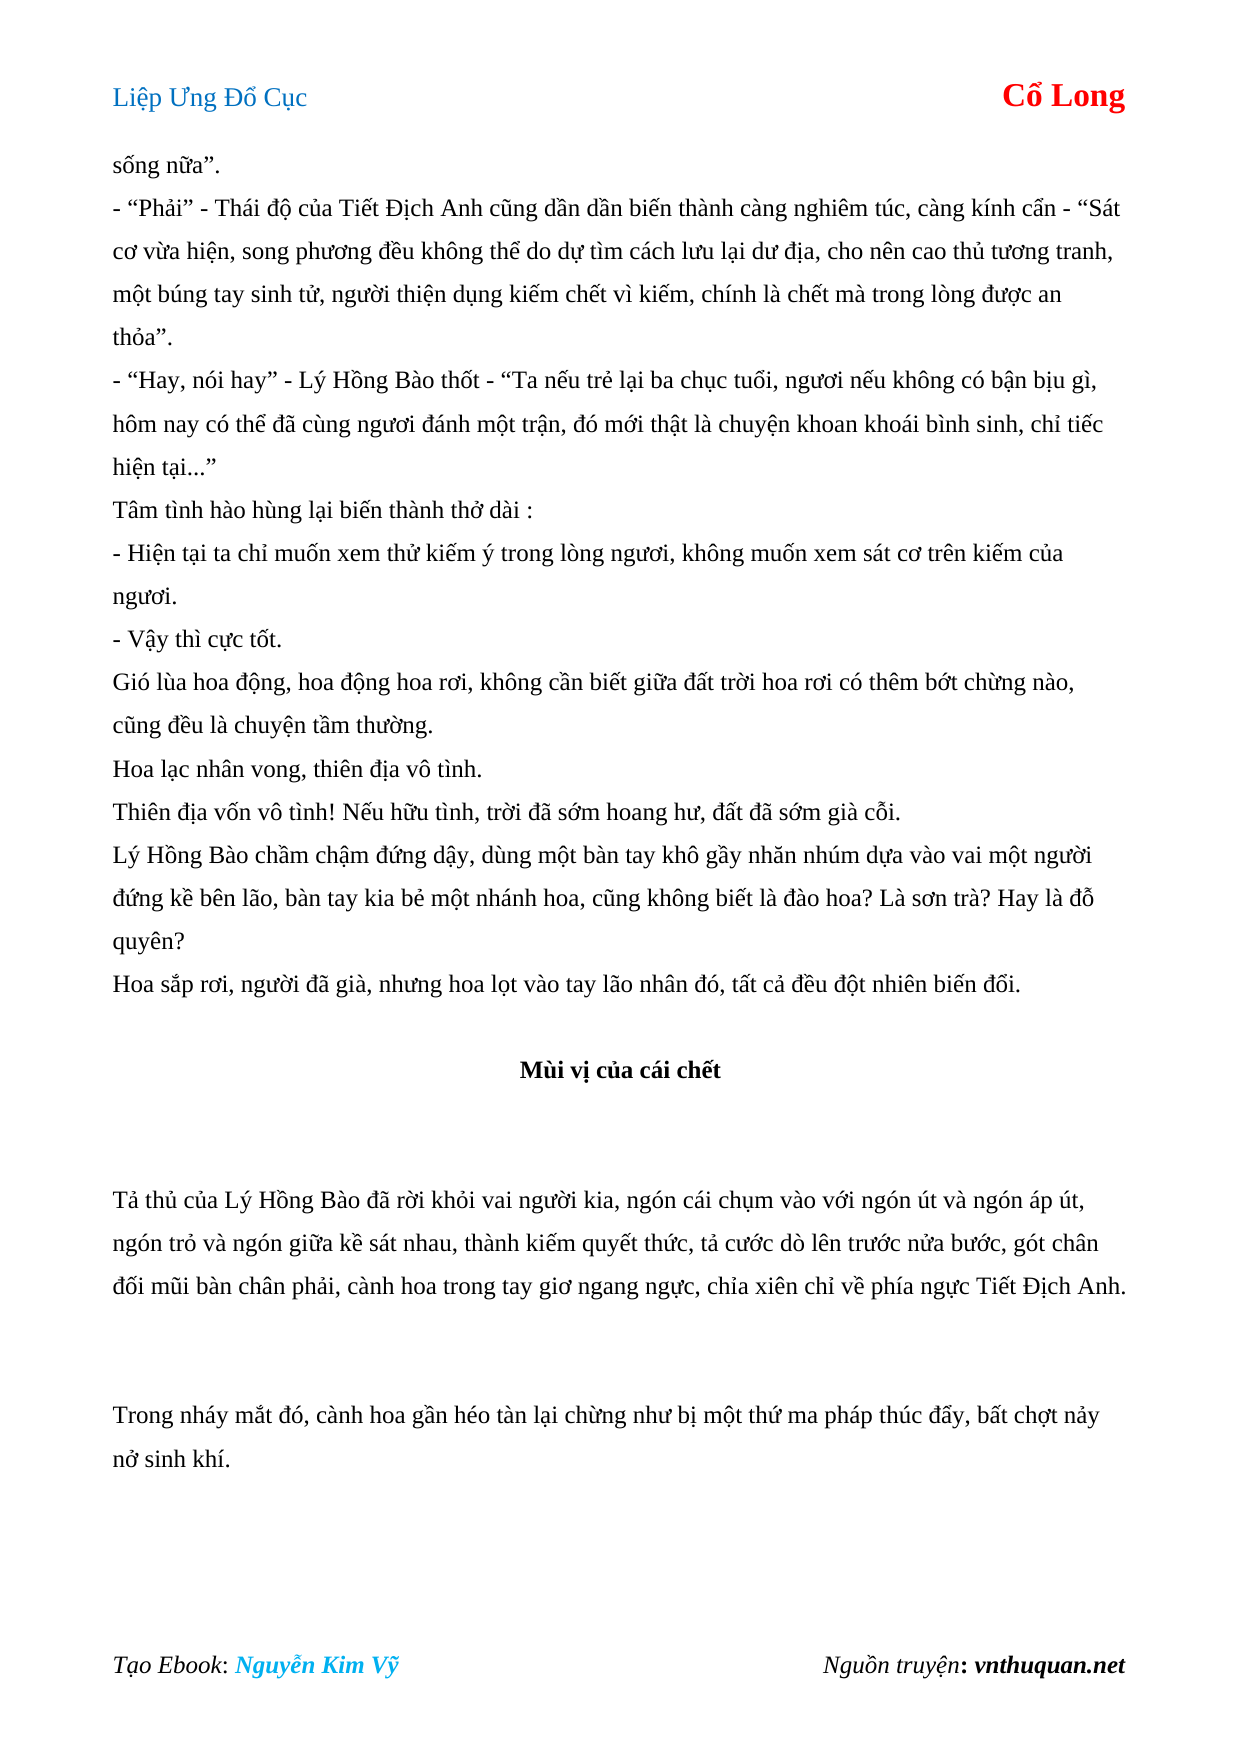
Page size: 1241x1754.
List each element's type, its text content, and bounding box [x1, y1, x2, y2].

text Tả thủ của Lý Hồng Bào đã rời khỏi vai người kia, ngón cái chụm vào với ngón út và ngón áp út, ngón trỏ và ngón giữa kề sát nhau, thành kiếm quyết thức, tả cước dò lên trước nửa bước, gót chân đối mũi bàn chân phải, cành hoa trong tay giơ ngang ngực, chỉa xiên chỉ về phía ngực Tiết Địch Anh. [112, 1185, 1128, 1300]
text Trong nháy mắt đó, cành hoa gần héo tàn lại chừng như bị một thứ ma pháp thúc đẩy, bất chợt nảy nở sinh khí. [112, 1401, 1128, 1472]
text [112, 150, 1128, 1041]
text Mùi vị của cái chết [112, 1056, 1128, 1084]
